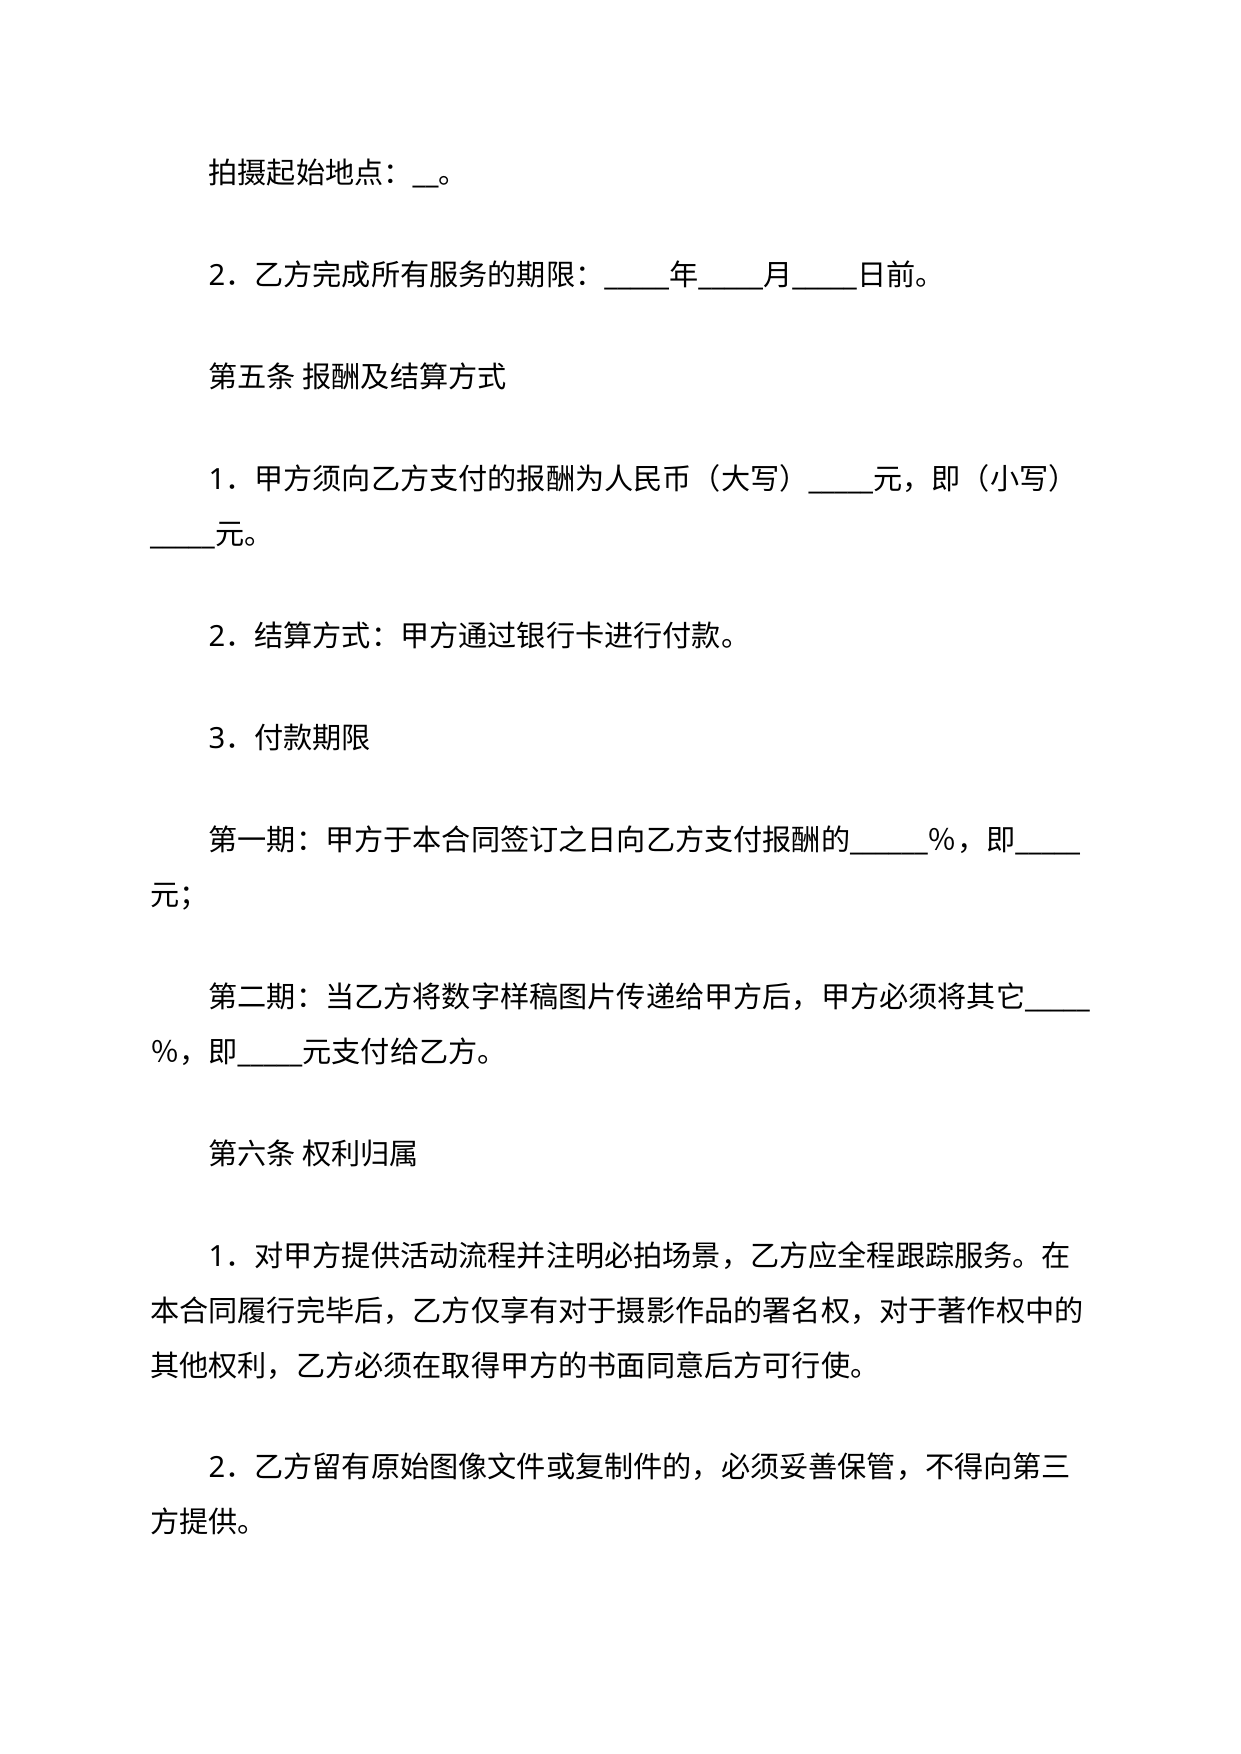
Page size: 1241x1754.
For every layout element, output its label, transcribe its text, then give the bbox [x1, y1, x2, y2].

text 拍摄起始地点：__。 [150, 150, 1090, 192]
text 第二期：当乙方将数字样稿图片传递给甲方后，甲方必须将其它_____％，即_____元支付给乙方。 [150, 973, 1090, 1071]
text 2．乙方留有原始图像文件或复制件的，必须妥善保管，不得向第三方提供。 [150, 1444, 1090, 1541]
text 2．结算方式：甲方通过银行卡进行付款。 [150, 613, 1090, 655]
text 第一期：甲方于本合同签订之日向乙方支付报酬的______％，即_____元； [150, 817, 1090, 914]
text 1．对甲方提供活动流程并注明必拍场景，乙方应全程跟踪服务。在本合同履行完毕后，乙方仅享有对于摄影作品的署名权，对于著作权中的其他权利，乙方必须在取得甲方的书面同意后方可行使。 [150, 1232, 1090, 1384]
text 第五条 报酬及结算方式 [150, 354, 1090, 396]
text 2．乙方完成所有服务的期限：_____年_____月_____日前。 [150, 252, 1090, 294]
text 3．付款期限 [150, 715, 1090, 757]
text 第六条 权利归属 [150, 1130, 1090, 1173]
text 1．甲方须向乙方支付的报酬为人民币（大写）_____元，即（小写）_____元。 [150, 456, 1090, 553]
